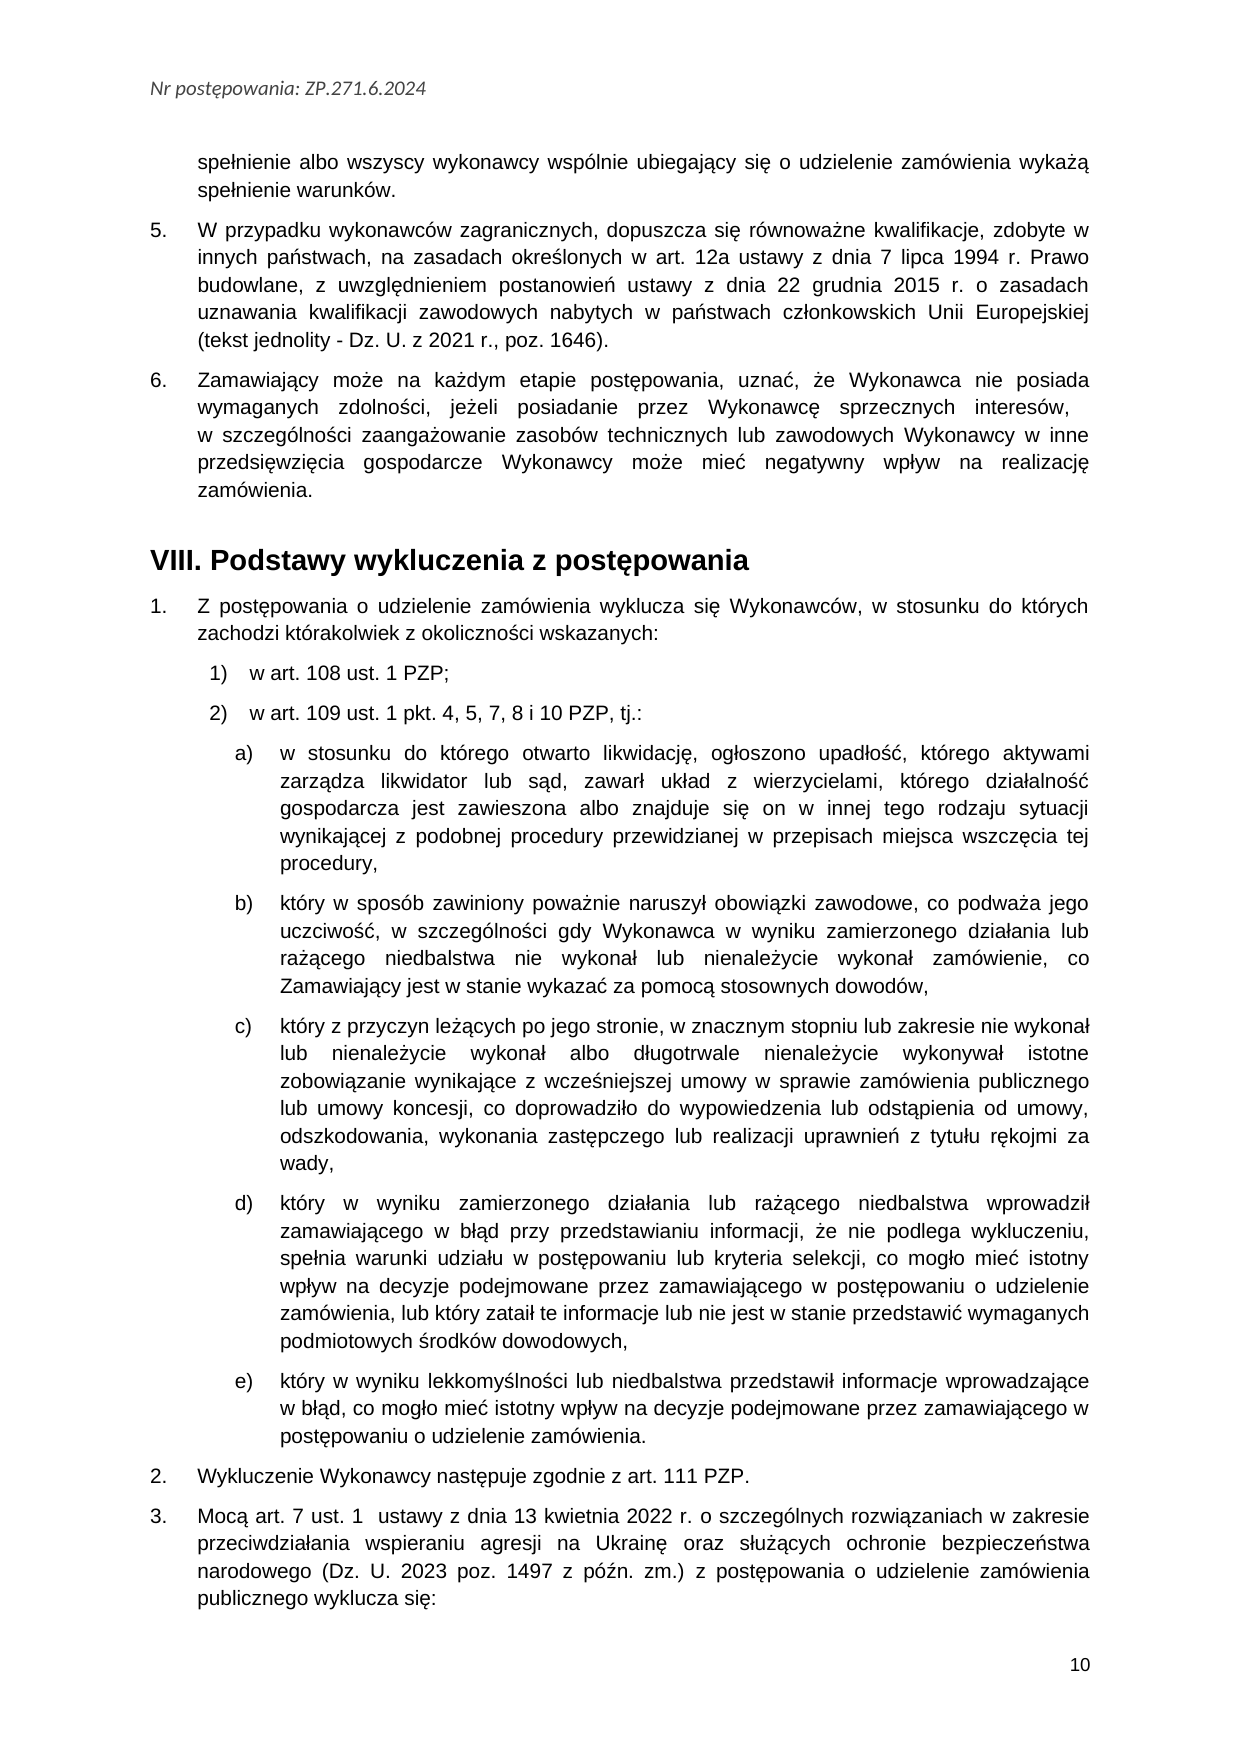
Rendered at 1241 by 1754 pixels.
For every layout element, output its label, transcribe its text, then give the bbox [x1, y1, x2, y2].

list który w wyniku zamierzonego działania lub rażącego niedbalstwa wprowadził zamawiającego w błąd przy przedstawianiu informacji, że nie podlega wykluczeniu, spełnia warunki udziału w postępowaniu lub kryteria selekcji, co mogło mieć istotny wpływ na decyzje podejmowane przez zamawiającego w postępowaniu o udzielenie zamówienia, lub który zataił te informacje lub nie jest w stanie przedstawić wymaganych podmiotowych środków dowodowych, [234, 1191, 1090, 1352]
list Mocą art. 7 ust. 1 ustawy z dnia 13 kwietnia 2022 r. o szczególnych rozwiązaniach w zakresie przeciwdziałania wspieraniu agresji na Ukrainę oraz służących ochronie bezpieczeństwa narodowego (Dz. U. 2023 poz. 1497 z późn. zm.) z postępowania o udzielenie zamówienia publicznego wyklucza się: [150, 1503, 1090, 1610]
text spełnienie albo wszyscy wykonawcy wspólnie ubiegający się o udzielenie zamówienia wykażą spełnienie warunków. [197, 150, 1090, 201]
list który w sposób zawiniony poważnie naruszył obowiązki zawodowe, co podważa jego uczciwość, w szczególności gdy Wykonawca w wyniku zamierzonego działania lub rażącego niedbalstwa nie wykonał lub nienależycie wykonał zamówienie, co Zamawiający jest w stanie wykazać za pomocą stosownych dowodów, [234, 891, 1090, 997]
list który w wyniku lekkomyślności lub niedbalstwa przedstawił informacje wprowadzające w błąd, co mogło mieć istotny wpływ na decyzje podejmowane przez zamawiającego w postępowaniu o udzielenie zamówienia. [234, 1368, 1090, 1447]
list Z postępowania o udzielenie zamówienia wyklucza się Wykonawców, w stosunku do których zachodzi którakolwiek z okoliczności wskazanych: [150, 593, 1090, 645]
list w art. 109 ust. 1 pkt. 4, 5, 7, 8 i 10 PZP, tj.: [209, 701, 1090, 725]
list w stosunku do którego otwarto likwidację, ogłoszono upadłość, którego aktywami zarządza likwidator lub sąd, zawarł układ z wierzycielami, którego działalność gospodarcza jest zawieszona albo znajduje się on w innej tego rodzaju sytuacji wynikającej z podobnej procedury przewidzianej w przepisach miejsca wszczęcia tej procedury, [234, 741, 1090, 875]
list Wykluczenie Wykonawcy następuje zgodnie z art. 111 PZP. [150, 1463, 1090, 1487]
subtitle VIII. Podstawy wykluczenia z postępowania [150, 542, 1090, 576]
list W przypadku wykonawców zagranicznych, dopuszcza się równoważne kwalifikacje, zdobyte w innych państwach, na zasadach określonych w art. 12a ustawy z dnia 7 lipca 1994 r. Prawo budowlane, z uwzględnieniem postanowień ustawy z dnia 22 grudnia 2015 r. o zasadach uznawania kwalifikacji zawodowych nabytych w państwach członkowskich Unii Europejskiej (tekst jednolity - Dz. U. z 2021 r., poz. 1646). [150, 217, 1090, 351]
list Zamawiający może na każdym etapie postępowania, uznać, że Wykonawca nie posiada wymaganych zdolności, jeżeli posiadanie przez Wykonawcę sprzecznych interesów, w szczególności zaangażowanie zasobów technicznych lub zawodowych Wykonawcy w inne przedsięwzięcia gospodarcze Wykonawcy może mieć negatywny wpływ na realizację zamówienia. [150, 367, 1090, 501]
list który z przyczyn leżących po jego stronie, w znacznym stopniu lub zakresie nie wykonał lub nienależycie wykonał albo długotrwale nienależycie wykonywał istotne zobowiązanie wynikające z wcześniejszej umowy w sprawie zamówienia publicznego lub umowy koncesji, co doprowadziło do wypowiedzenia lub odstąpienia od umowy, odszkodowania, wykonania zastępczego lub realizacji uprawnień z tytułu rękojmi za wady, [234, 1013, 1090, 1175]
list w art. 108 ust. 1 PZP; [209, 661, 1090, 685]
